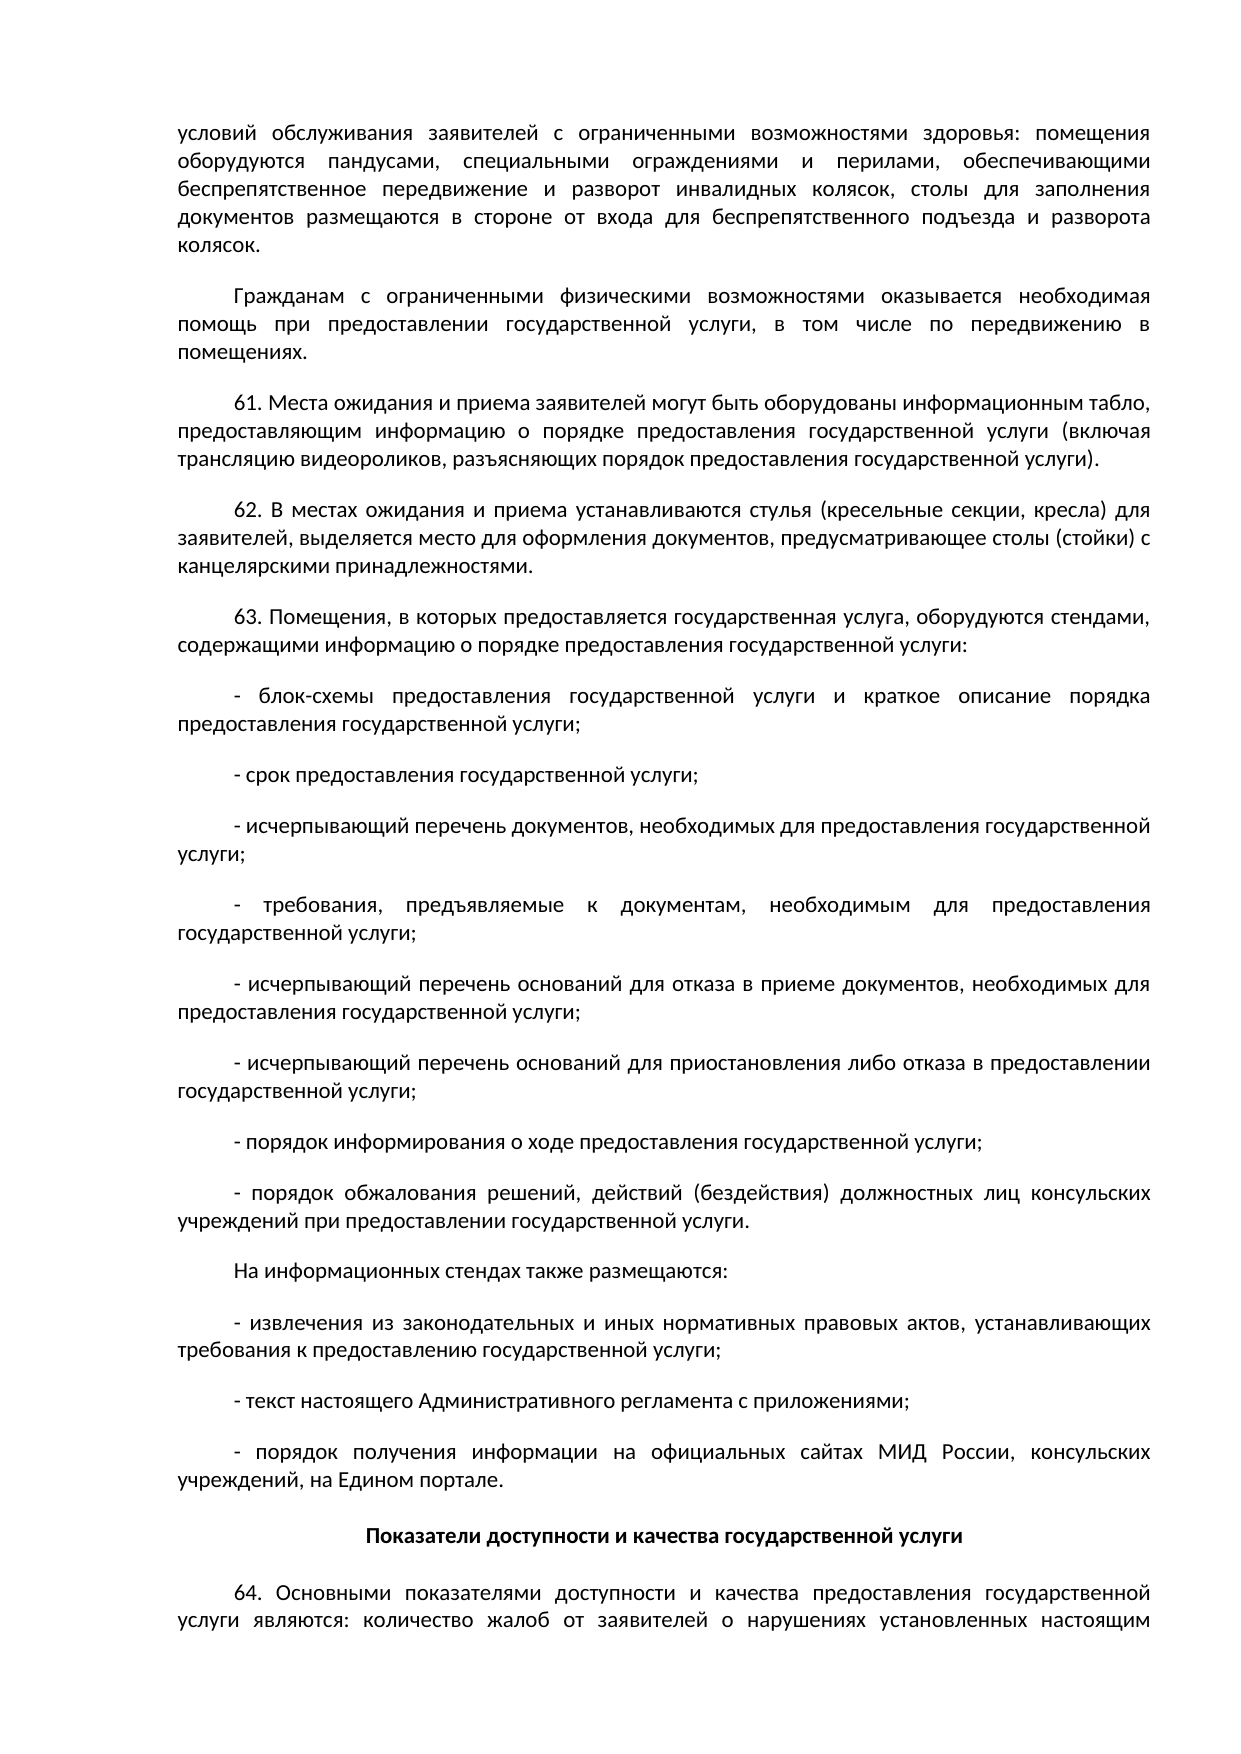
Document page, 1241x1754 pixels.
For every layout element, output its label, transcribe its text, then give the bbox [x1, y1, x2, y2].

text На информационных стендах также размещаются: [177, 1257, 1152, 1285]
text - извлечения из законодательных и иных нормативных правовых актов, устанавливающих требования к предоставлению государственной услуги; [177, 1308, 1152, 1364]
text 63. Помещения, в которых предоставляется государственная услуга, оборудуются стендами, содержащими информацию о порядке предоставления государственной услуги: [177, 602, 1152, 658]
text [177, 118, 1152, 258]
text - требования, предъявляемые к документам, необходимым для предоставления государственной услуги; [177, 890, 1152, 946]
text - порядок обжалования решений, действий (бездействия) должностных лиц консульских учреждений при предоставлении государственной услуги. [177, 1178, 1152, 1234]
title Показатели доступности и качества государственной услуги [177, 1522, 1152, 1549]
text - порядок получения информации на официальных сайтах МИД России, консульских учреждений, на Едином портале. [177, 1437, 1152, 1493]
text - текст настоящего Административного регламента с приложениями; [177, 1387, 1152, 1414]
text 62. В местах ожидания и приема устанавливаются стулья (кресельные секции, кресла) для заявителей, выделяется место для оформления документов, предусматривающее столы (стойки) с канцелярскими принадлежностями. [177, 495, 1152, 579]
text - исчерпывающий перечень оснований для приостановления либо отказа в предоставлении государственной услуги; [177, 1048, 1152, 1104]
text - срок предоставления государственной услуги; [177, 760, 1152, 788]
text - исчерпывающий перечень оснований для отказа в приеме документов, необходимых для предоставления государственной услуги; [177, 969, 1152, 1025]
text Гражданам с ограниченными физическими возможностями оказывается необходимая помощь при предоставлении государственной услуги, в том числе по передвижению в помещениях. [177, 281, 1152, 365]
text - порядок информирования о ходе предоставления государственной услуги; [177, 1127, 1152, 1155]
text - исчерпывающий перечень документов, необходимых для предоставления государственной услуги; [177, 811, 1152, 867]
text 61. Места ожидания и приема заявителей могут быть оборудованы информационным табло, предоставляющим информацию о порядке предоставления государственной услуги (включая трансляцию видеороликов, разъясняющих порядок предоставления государственной услуги). [177, 388, 1152, 472]
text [177, 1578, 1152, 1634]
text - блок-схемы предоставления государственной услуги и краткое описание порядка предоставления государственной услуги; [177, 681, 1152, 737]
